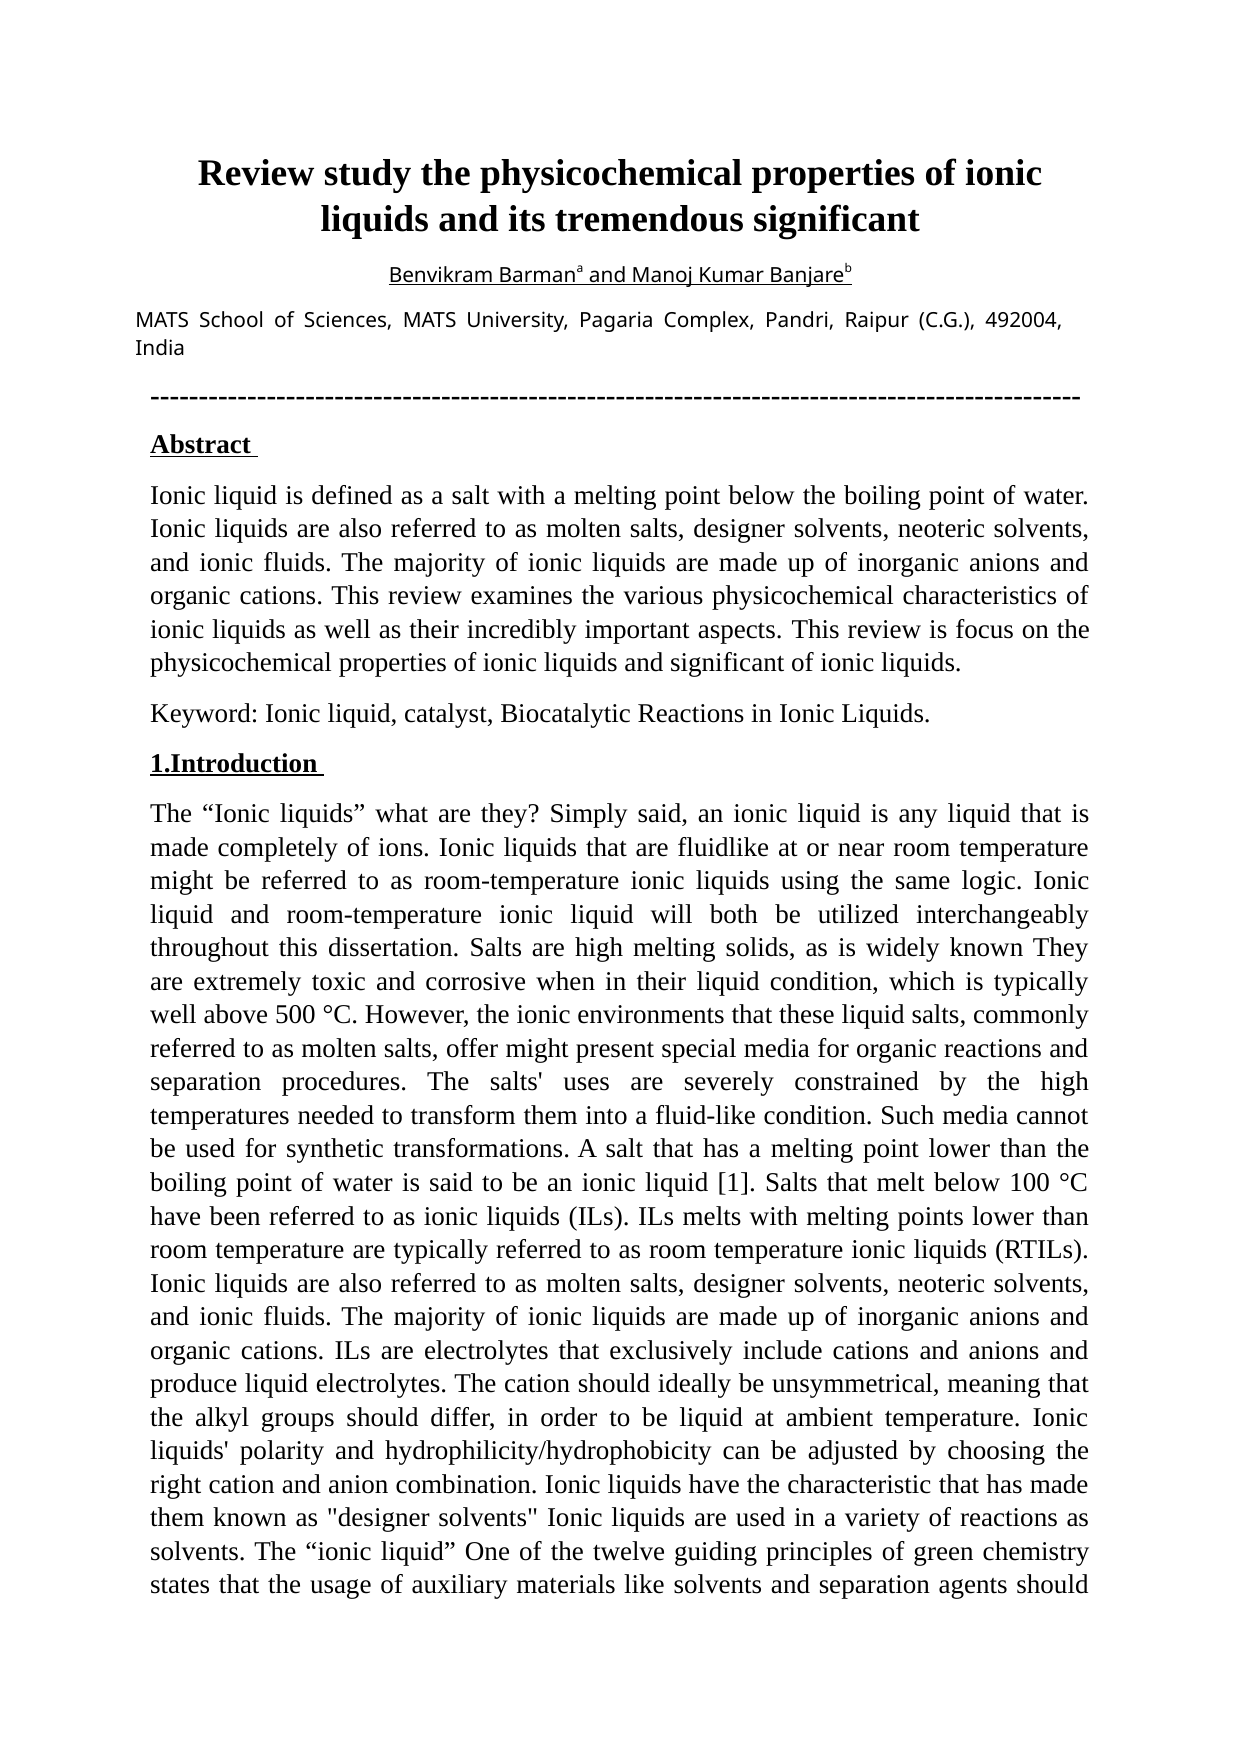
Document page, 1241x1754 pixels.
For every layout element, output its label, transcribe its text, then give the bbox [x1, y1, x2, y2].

text Review study the physicochemical properties of ionic liquids and its tremendous significant [150, 150, 1090, 240]
text Keyword: Ionic liquid, catalyst, Biocatalytic Reactions in Ionic Liquids. [150, 697, 1090, 728]
text 1.Introduction [150, 747, 1090, 778]
text ------------------------------------------------------------------------------------------------ [150, 378, 1090, 412]
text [150, 797, 1090, 1600]
text Ionic liquid is defined as a salt with a melting point below the boiling point of water. Ionic liquids are also referred to as molten salts, designer solvents, neoteric solvents, and ionic fluids. The majority of ionic liquids are made up of inorganic anions and organic cations. This review examines the various physicochemical characteristics of ionic liquids as well as their incredibly important aspects. This review is focus on the physicochemical properties of ionic liquids and significant of ionic liquids. [150, 479, 1090, 678]
text Abstract [150, 429, 1090, 460]
text Benvikram Barmana and Manoj Kumar Banjareb [239, 260, 1002, 288]
text MATS School of Sciences, MATS University, Pagaria Complex, Pandri, Raipur (C.G.), 492004, India [135, 305, 1064, 362]
